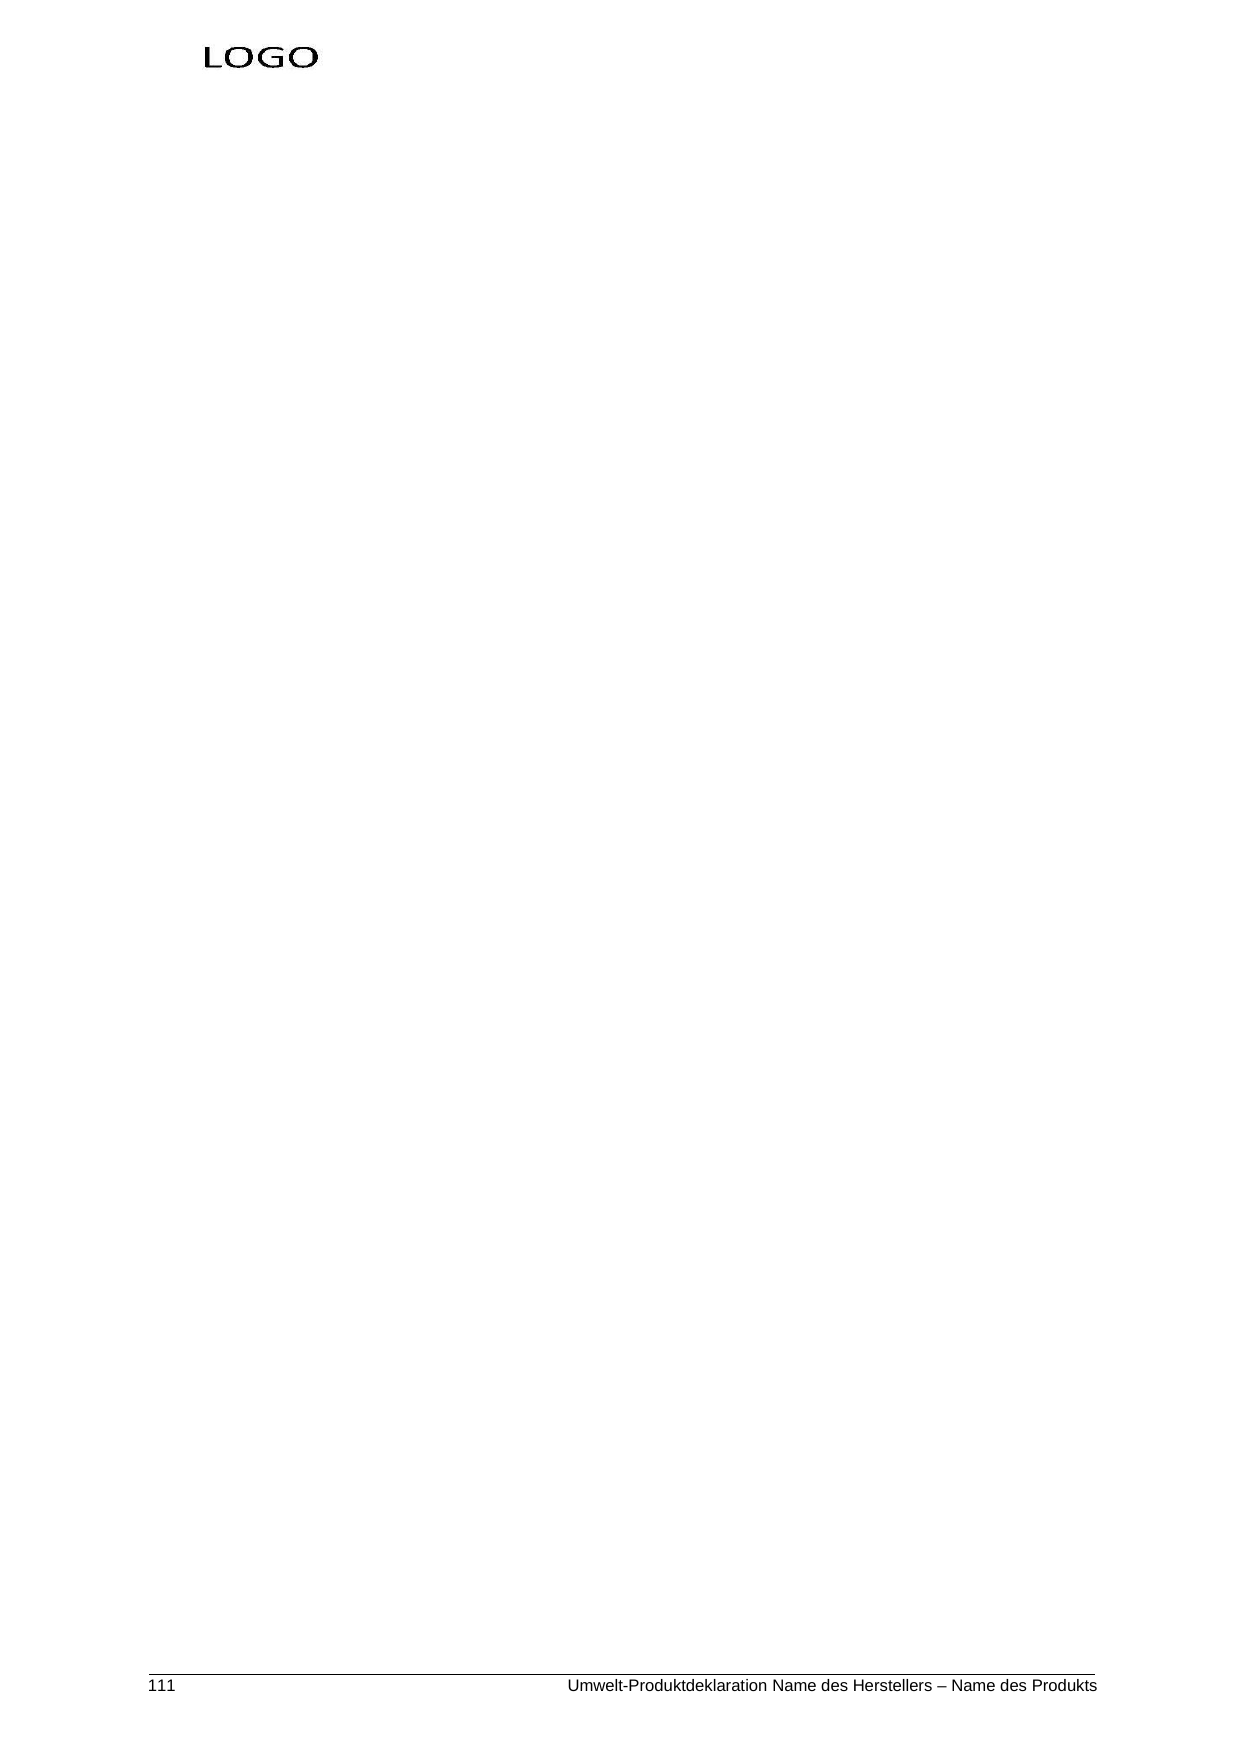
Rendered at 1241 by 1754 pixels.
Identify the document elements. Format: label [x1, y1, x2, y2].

picture [148, 14, 622, 103]
